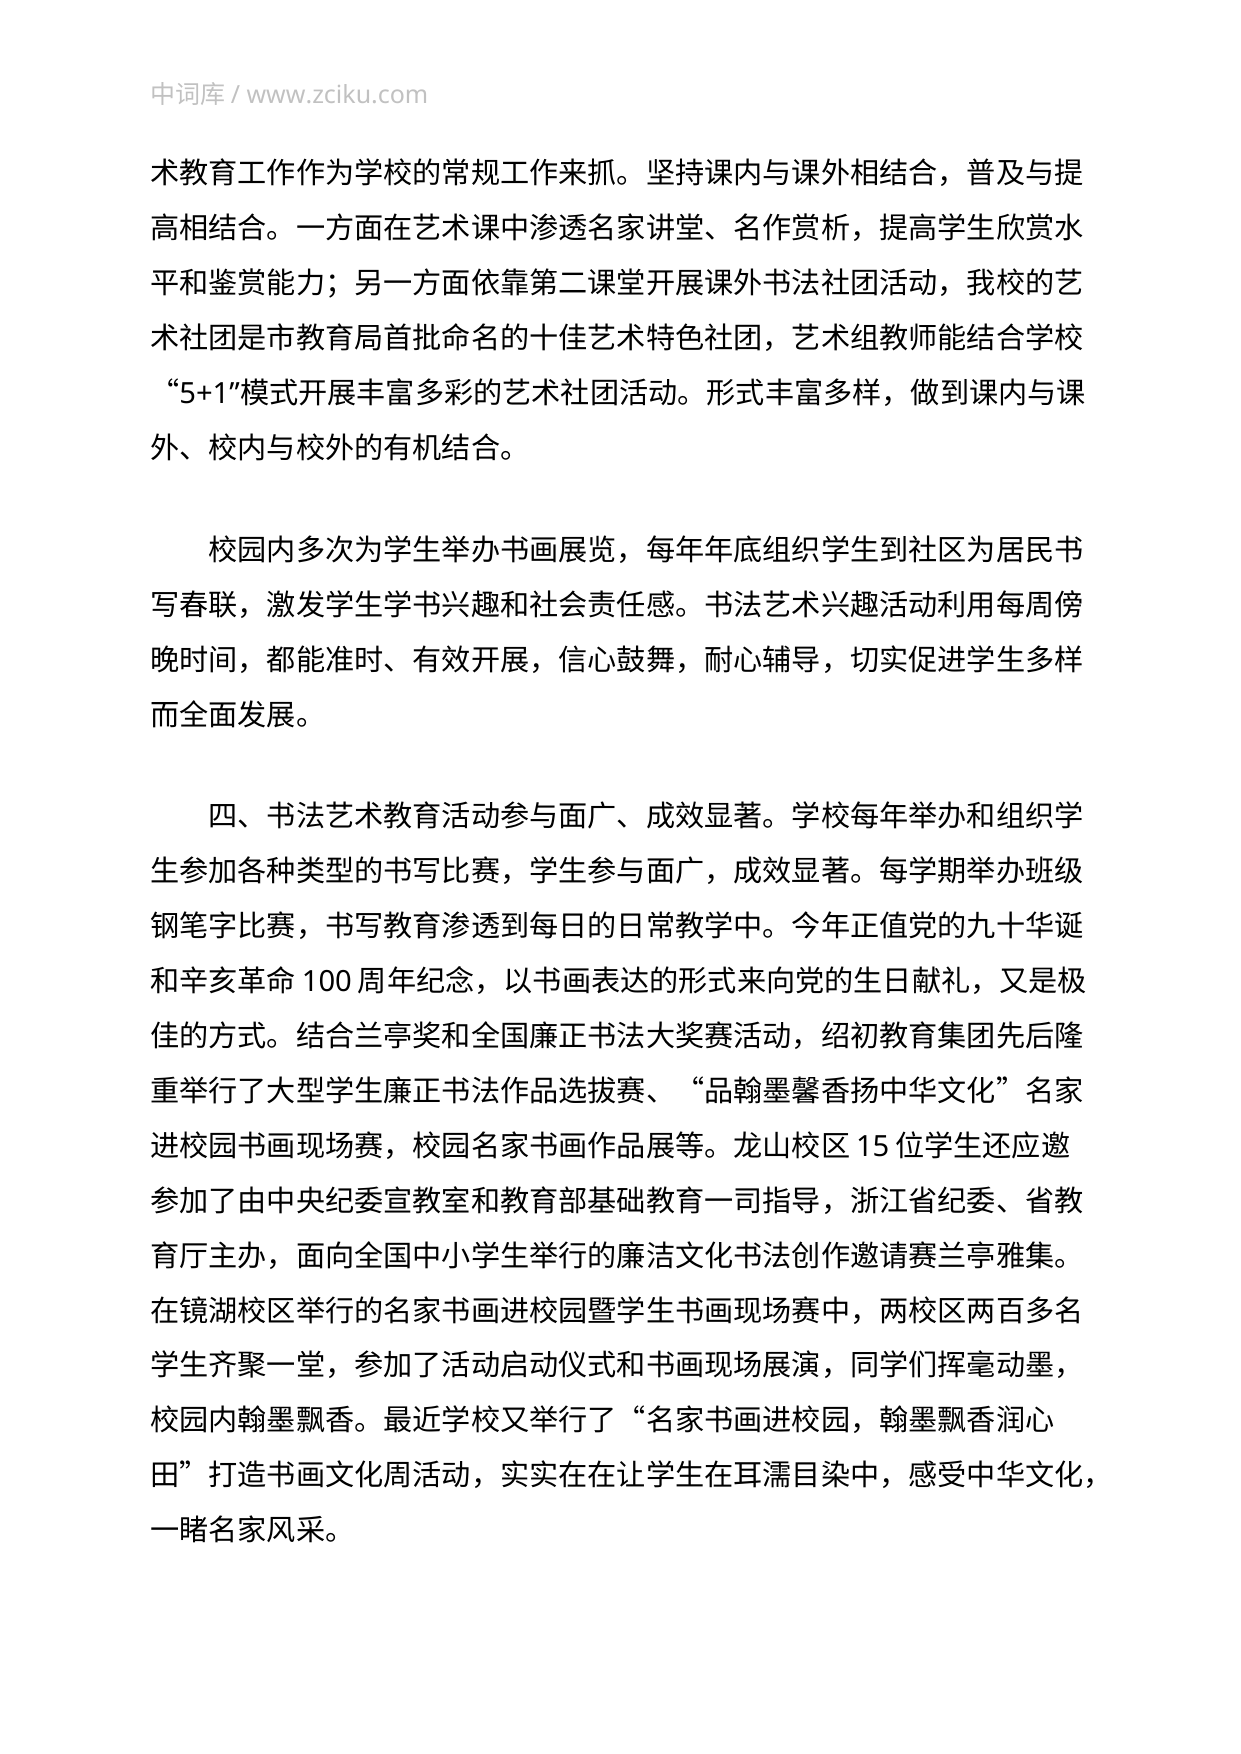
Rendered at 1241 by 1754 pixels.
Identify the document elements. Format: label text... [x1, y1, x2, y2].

text 校园内多次为学生举办书画展览，每年年底组织学生到社区为居民书写春联，激发学生学书兴趣和社会责任感。书法艺术兴趣活动利用每周傍晚时间，都能准时、有效开展，信心鼓舞，耐心辅导，切实促进学生多样而全面发展。 [150, 526, 1090, 733]
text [150, 150, 1090, 467]
text 四、书法艺术教育活动参与面广、成效显著。学校每年举办和组织学生参加各种类型的书写比赛，学生参与面广，成效显著。每学期举办班级钢笔字比赛，书写教育渗透到每日的日常教学中。今年正值党的九十华诞和辛亥革命100周年纪念，以书画表达的形式来向党的生日献礼，又是极佳的方式。结合兰亭奖和全国廉正书法大奖赛活动，绍初教育集团先后隆重举行了大型学生廉正书法作品选拔赛、“品翰墨馨香扬中华文化”名家进校园书画现场赛，校园名家书画作品展等。龙山校区15位学生还应邀参加了由中央纪委宣教室和教育部基础教育一司指导，浙江省纪委、省教育厅主办，面向全国中小学生举行的廉洁文化书法创作邀请赛兰亭雅集。在镜湖校区举行的名家书画进校园暨学生书画现场赛中，两校区两百多名学生齐聚一堂，参加了活动启动仪式和书画现场展演，同学们挥毫动墨，校园内翰墨飘香。最近学校又举行了“名家书画进校园，翰墨飘香润心田”打造书画文化周活动，实实在在让学生在耳濡目染中，感受中华文化，一睹名家风采。 [150, 793, 1090, 1549]
